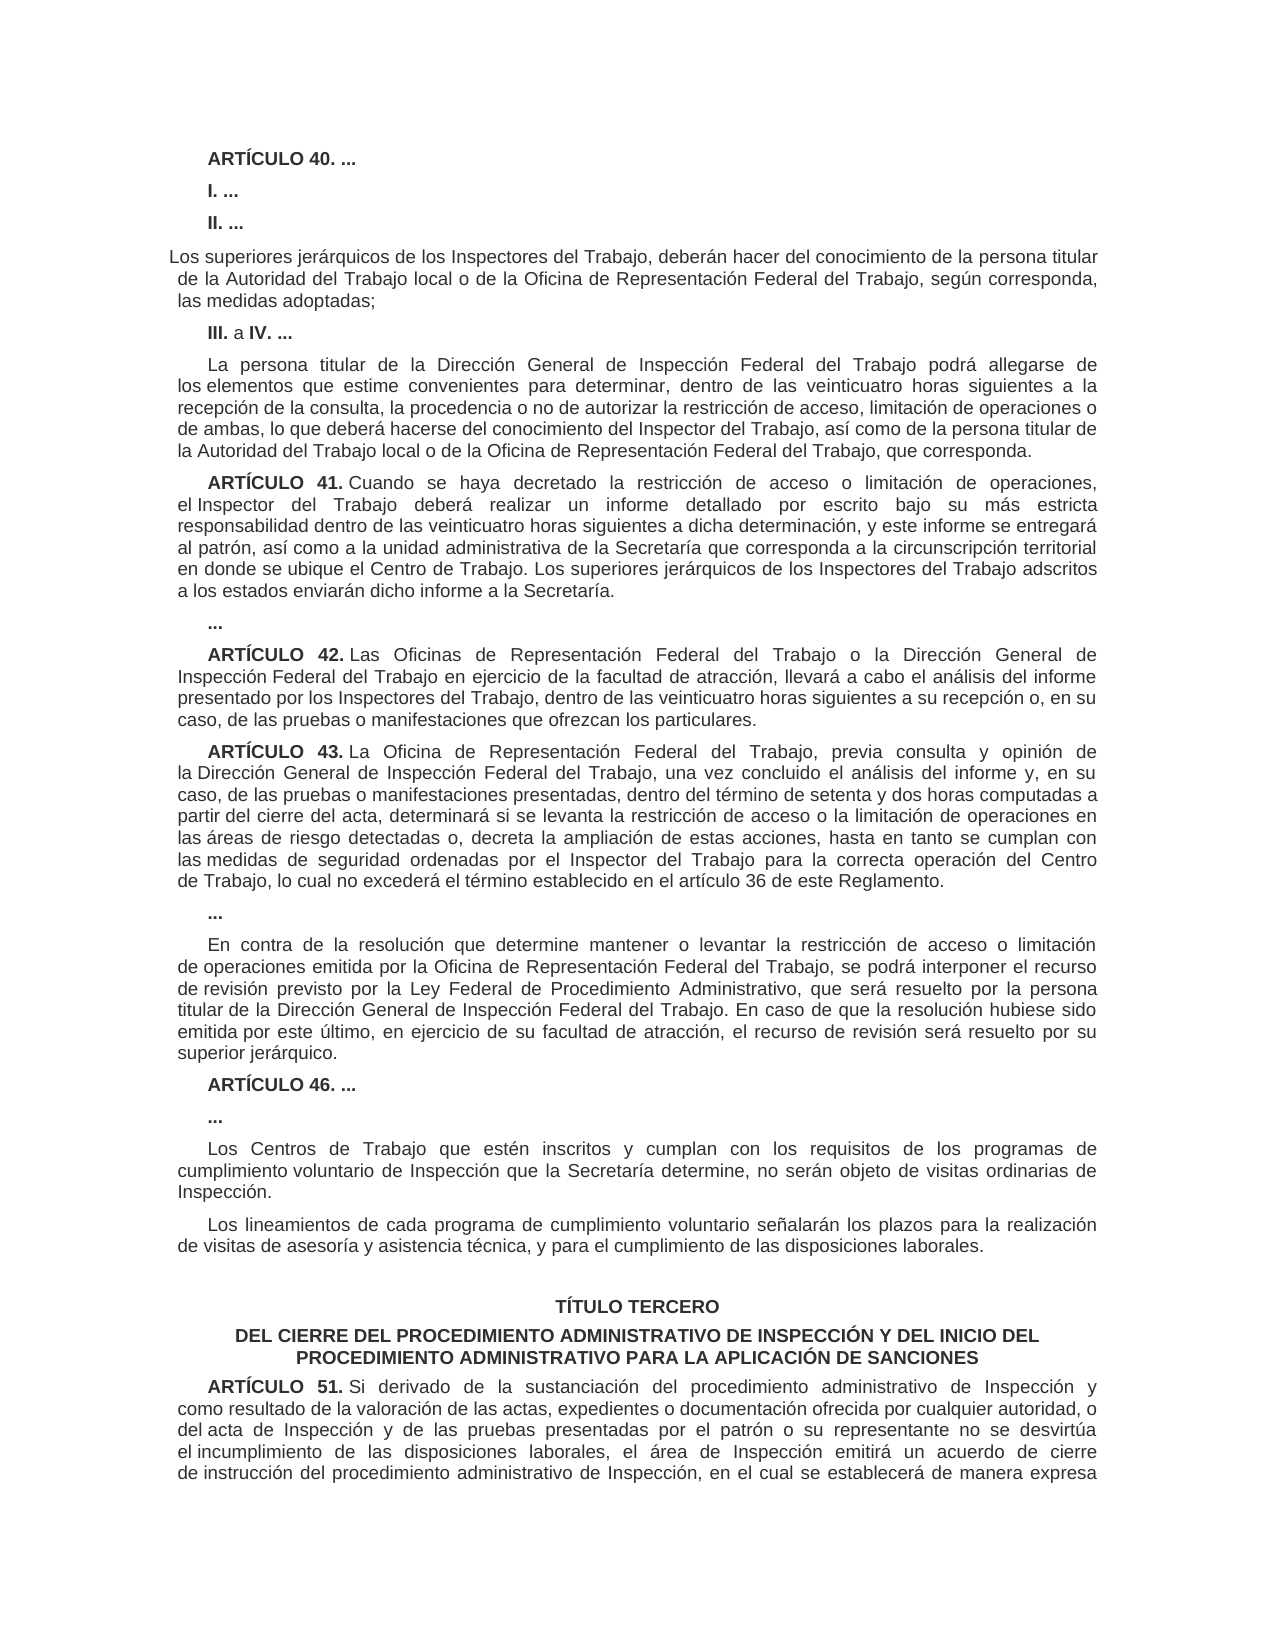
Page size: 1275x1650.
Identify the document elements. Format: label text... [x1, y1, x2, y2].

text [177, 1376, 1098, 1484]
text Los Centros de Trabajo que estén inscritos y cumplan con los requisitos de los programas de cumplimiento voluntario de Inspección que la Secretaría determine, no serán objeto de visitas ordinarias de Inspección. [177, 1138, 1098, 1203]
text Los superiores jerárquicos de los Inspectores del Trabajo, deberán hacer del conocimiento de la persona titular de la Autoridad del Trabajo local o de la Oficina de Representación Federal del Trabajo, según corresponda, las medidas adoptadas; [87, 244, 1098, 311]
text Los lineamientos de cada programa de cumplimiento voluntario señalarán los plazos para la realización de visitas de asesoría y asistencia técnica, y para el cumplimiento de las disposiciones laborales. [177, 1213, 1098, 1257]
text ... [177, 902, 1098, 924]
text I. ... [177, 180, 1098, 201]
text En contra de la resolución que determine mantener o levantar la restricción de acceso o limitación de operaciones emitida por la Oficina de Representación Federal del Trabajo, se podrá interponer el recurso de revisión previsto por la Ley Federal de Procedimiento Administrativo, que será resuelto por la persona titular de la Dirección General de Inspección Federal del Trabajo. En caso de que la resolución hubiese sido emitida por este último, en ejercicio de su facultad de atracción, el recurso de revisión será resuelto por su superior jerárquico. [177, 934, 1098, 1063]
text ARTÍCULO 43. La Oficina de Representación Federal del Trabajo, previa consulta y opinión de la Dirección General de Inspección Federal del Trabajo, una vez concluido el análisis del informe y, en su caso, de las pruebas o manifestaciones presentadas, dentro del término de setenta y dos horas computadas a partir del cierre del acta, determinará si se levanta la restricción de acceso o la limitación de operaciones en las áreas de riesgo detectadas o, decreta la ampliación de estas acciones, hasta en tanto se cumplan con las medidas de seguridad ordenadas por el Inspector del Trabajo para la correcta operación del Centro de Trabajo, lo cual no excederá el término establecido en el artículo 36 de este Reglamento. [177, 741, 1098, 892]
text ... [177, 1106, 1098, 1128]
text ARTÍCULO 41. Cuando se haya decretado la restricción de acceso o limitación de operaciones, el Inspector del Trabajo deberá realizar un informe detallado por escrito bajo su más estricta responsabilidad dentro de las veinticuatro horas siguientes a dicha determinación, y este informe se entregará al patrón, así como a la unidad administrativa de la Secretaría que corresponda a la circunscripción territorial en donde se ubique el Centro de Trabajo. Los superiores jerárquicos de los Inspectores del Trabajo adscritos a los estados enviarán dicho informe a la Secretaría. [177, 472, 1098, 601]
text III. a IV. ... [177, 321, 1098, 343]
text ARTÍCULO 40. ... [177, 148, 1098, 169]
text ARTÍCULO 46. ... [177, 1074, 1098, 1096]
text II. ... [177, 212, 1098, 233]
text DEL CIERRE DEL PROCEDIMIENTO ADMINISTRATIVO DE INSPECCIÓN Y DEL INICIO DEL PROCEDIMIENTO ADMINISTRATIVO PARA LA APLICACIÓN DE SANCIONES [177, 1325, 1098, 1368]
text ARTÍCULO 42. Las Oficinas de Representación Federal del Trabajo o la Dirección General de Inspección Federal del Trabajo en ejercicio de la facultad de atracción, llevará a cabo el análisis del informe presentado por los Inspectores del Trabajo, dentro de las veinticuatro horas siguientes a su recepción o, en su caso, de las pruebas o manifestaciones que ofrezcan los particulares. [177, 644, 1098, 730]
text ... [177, 612, 1098, 633]
text La persona titular de la Dirección General de Inspección Federal del Trabajo podrá allegarse de los elementos que estime convenientes para determinar, dentro de las veinticuatro horas siguientes a la recepción de la consulta, la procedencia o no de autorizar la restricción de acceso, limitación de operaciones o de ambas, lo que deberá hacerse del conocimiento del Inspector del Trabajo, así como de la persona titular de la Autoridad del Trabajo local o de la Oficina de Representación Federal del Trabajo, que corresponda. [177, 353, 1098, 461]
text TÍTULO TERCERO [177, 1296, 1098, 1318]
